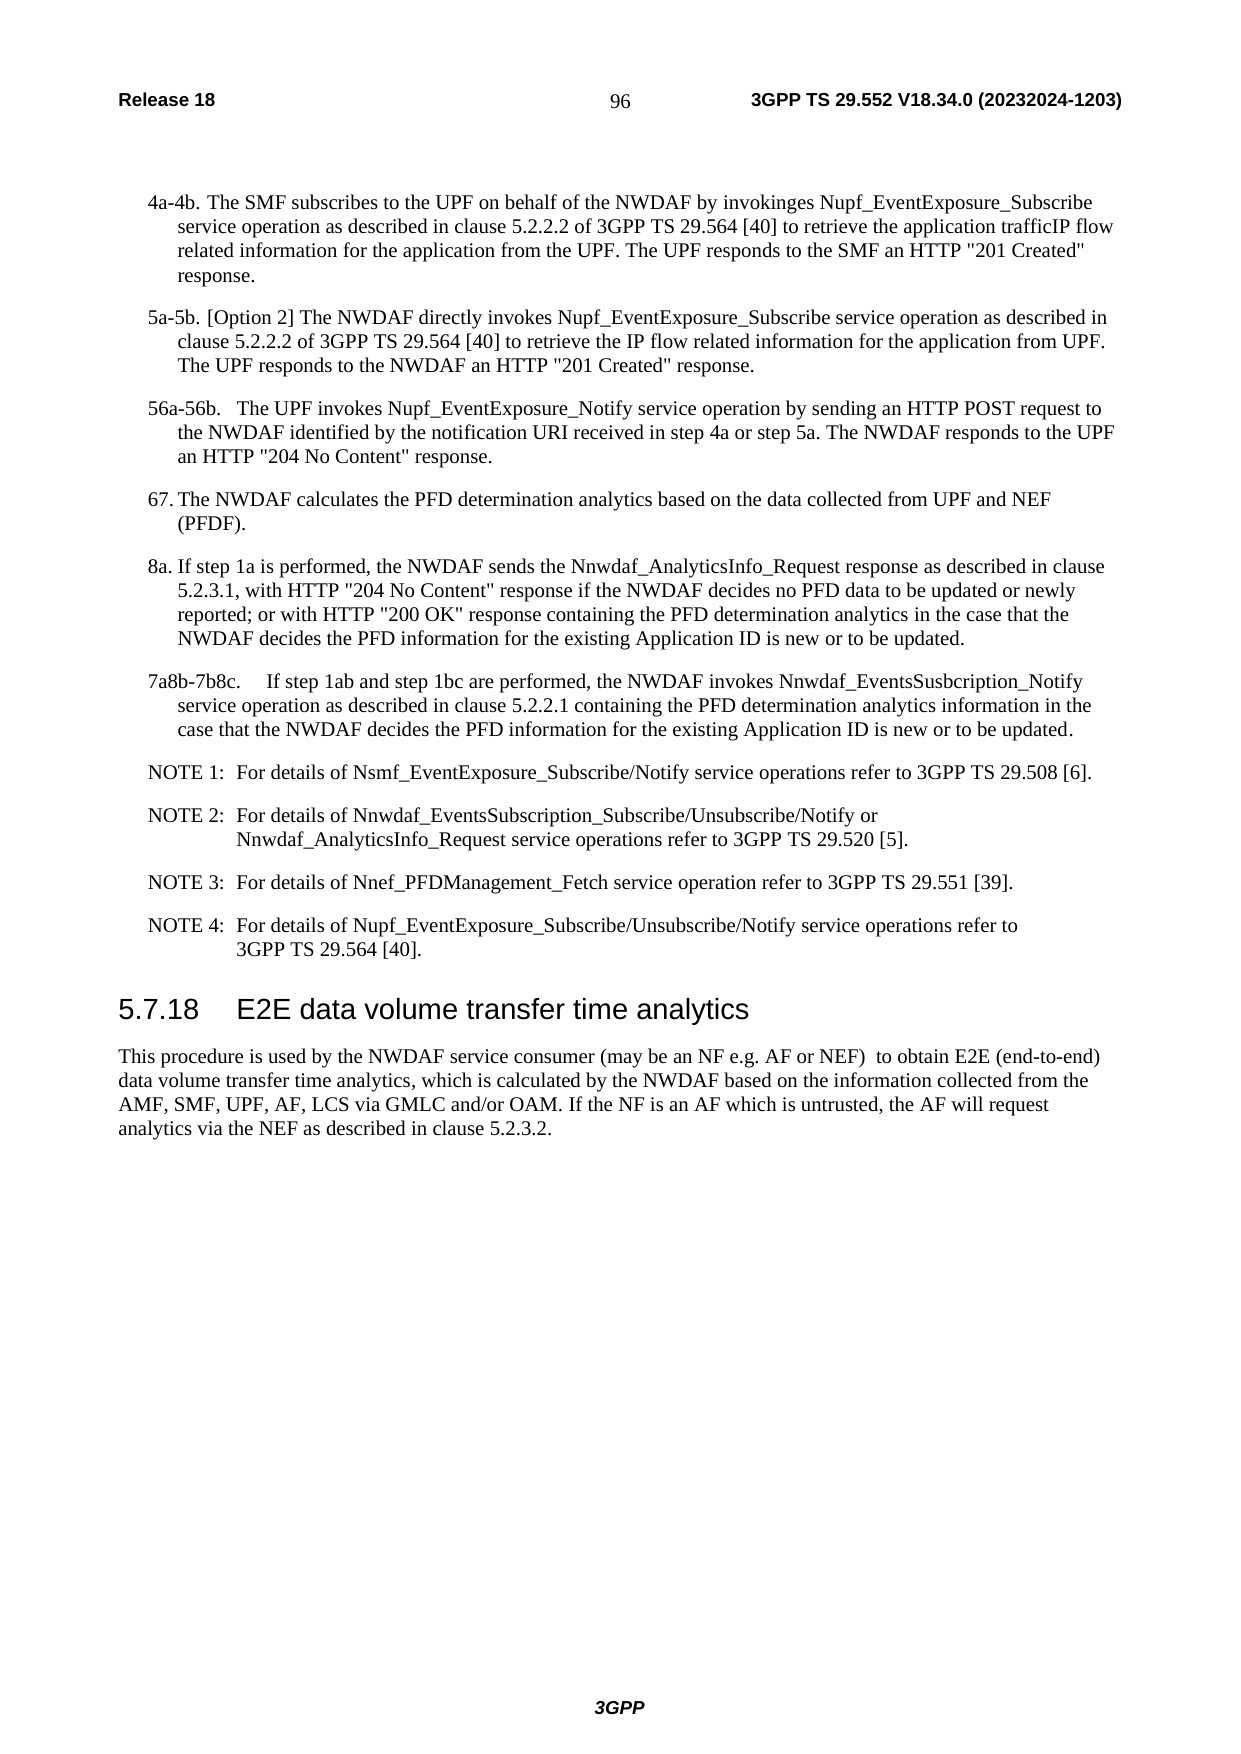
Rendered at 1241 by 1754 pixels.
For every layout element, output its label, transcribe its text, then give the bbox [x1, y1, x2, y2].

text -. If step 1 and step 1 are performed, the NWDAF invokes Nnwdaf_EventsSusbcription_Notify service operation as described in clause 5.2.2.1 containing the PFD determination analytics information in the case that the NWDAF decides the PFD information for the existing Application ID is new or to be updated. [148, 669, 1122, 741]
text NOTE 3: For details of Nnef_PFDManagement_Fetch service operation refer to 3GPP TS 29.551 [39]. [148, 870, 1122, 894]
text . The NWDAF calculates the PFD determination analytics based on the data collected from UPF and NEF (PFDF). [148, 487, 1122, 535]
text NOTE 2: For details of Nnwdaf_EventsSubscription_Subscribe/Unsubscribe/Notify or Nnwdaf_AnalyticsInfo_Request service operations refer to 3GPP TS 29.520 [5]. [148, 803, 1122, 851]
text NOTE 1: For details of Nsmf_EventExposure_Subscribe/Notify service operations refer to 3GPP TS 29.508 [6]. [148, 760, 1122, 784]
subtitle 5.7.18 E2E data volume transfer time analytics [118, 992, 1122, 1025]
text NOTE 4: For details of Nupf_EventExposure_Subscribe/Unsubscribe/Notify service operations refer to 3GPP TS 29.564 [40]. [148, 912, 1122, 961]
text 4a-4b. The SMF invok Nupf_EventExposure_Subscribe service operation as described in clause 5.2.2.2 of 3GPP TS 29.564 [40] to retrieve the flow related information from UPF. The UPF responds to the SMF an HTTP "201 Created" response. [148, 190, 1122, 287]
text This procedure is used by the NWDAF service consumer (may be an NF e.g. AF or NEF) to obtain E2E (end-to-end) data volume transfer time analytics, which is calculated by the NWDAF based on the information collected from the AMF, SMF, AF, and/or OAM. If the NF is an AF which is untrusted, the AF will request analytics via the NEF as described in clause 5.2.3.2. [118, 1044, 1122, 1140]
text a-b. The UPF invokes Nupf_EventExposure_Notify service operation by sending an HTTP POST request to the NWDAF identified by the notification URI received in step 4a or step 5a. The NWDAF responds to the UPF an HTTP "204 No Content" response. [148, 396, 1122, 468]
